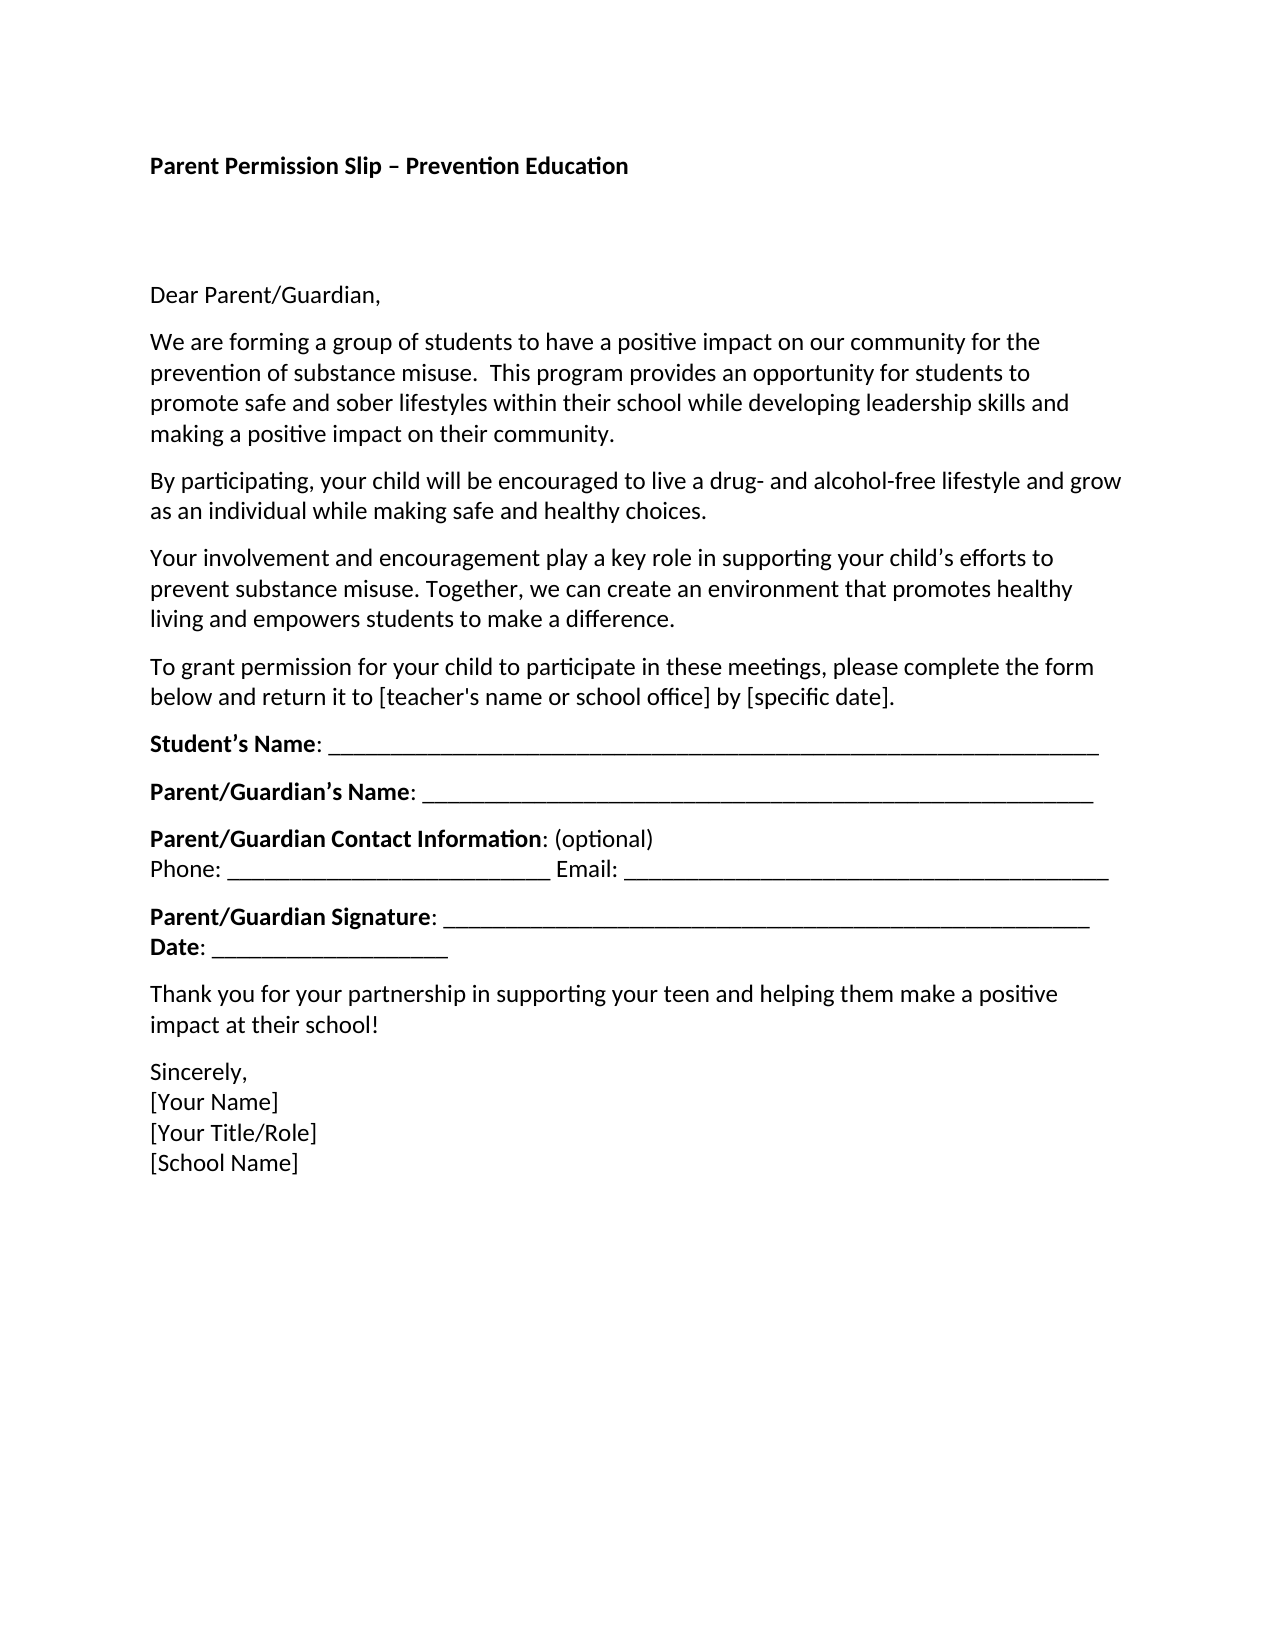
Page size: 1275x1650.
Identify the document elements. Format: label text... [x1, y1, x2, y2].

text Your involvement and encouragement play a key role in supporting your child’s efforts to prevent substance misuse. Together, we can create an environment that promotes healthy living and empowers students to make a difference. [150, 543, 1125, 634]
text Parent/Guardian Contact Information: (optional) Phone: __________________________ Email: _______________________________________ [150, 823, 1125, 884]
text By participating, your child will be encouraged to live a drug- and alcohol-free lifestyle and grow as an individual while making safe and healthy choices. [150, 465, 1125, 526]
text Sincerely, [Your Name] [Your Title/Role] [School Name] [150, 1056, 1125, 1178]
text Student’s Name: ______________________________________________________________ [150, 728, 1125, 759]
text We are forming a group of students to have a positive impact on our community for the prevention of substance misuse. This program provides an opportunity for students to promote safe and sober lifestyles within their school while developing leadership skills and making a positive impact on their community. [150, 326, 1125, 448]
text Parent Permission Slip – Prevention Education [150, 150, 1125, 181]
text To grant permission for your child to participate in these meetings, please complete the form below and return it to [teacher's name or school office] by [specific date]. [150, 651, 1125, 712]
text Parent/Guardian Signature: ____________________________________________________ Date: ___________________ [150, 901, 1125, 962]
text Thank you for your partnership in supporting your teen and helping them make a positive impact at their school! [150, 978, 1125, 1039]
text Parent/Guardian’s Name: ______________________________________________________ [150, 776, 1125, 806]
text Dear Parent/Guardian, [150, 279, 1125, 309]
